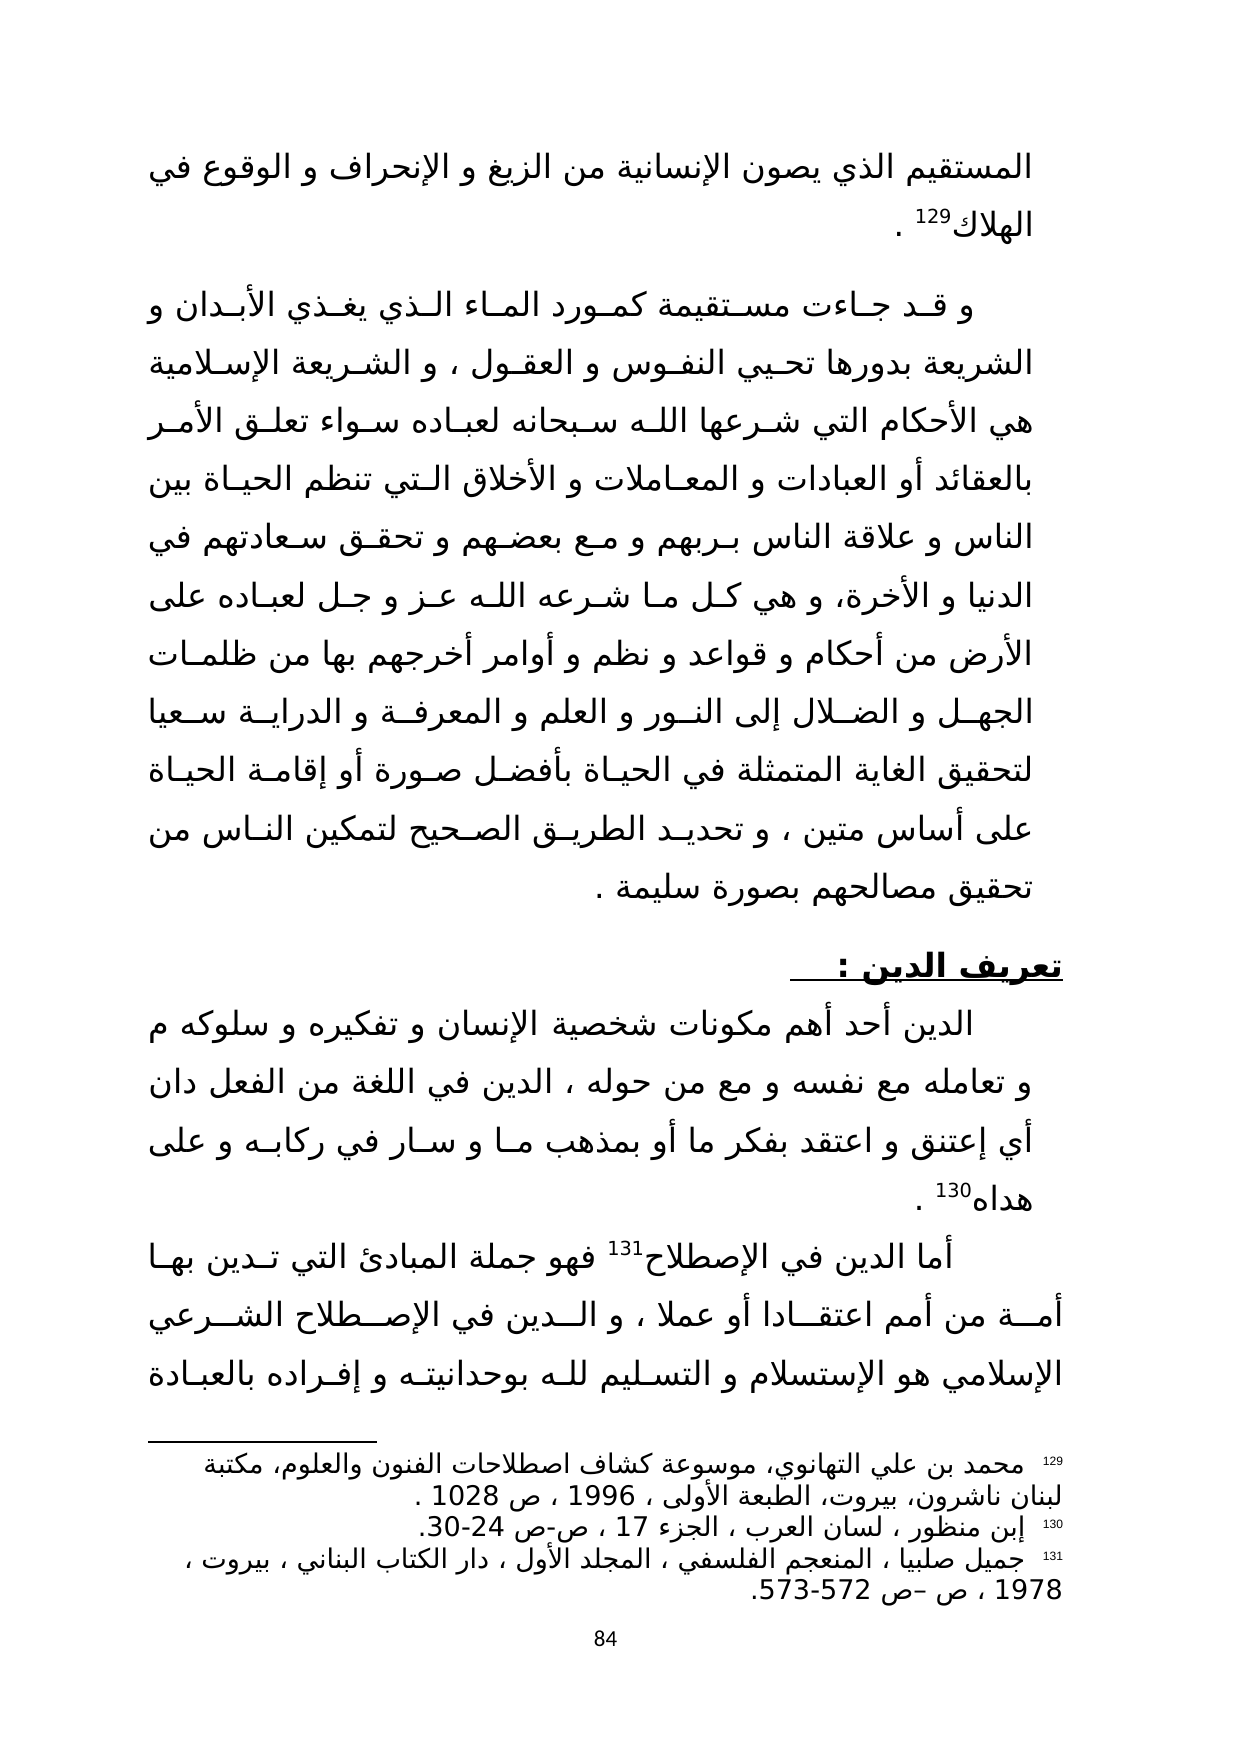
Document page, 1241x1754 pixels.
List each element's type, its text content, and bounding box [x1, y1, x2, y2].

subtitle تعريف الدين : [148, 946, 1063, 985]
text و قد جاءت مستقيمة كمورد الماء الذي يغذي الأبدان و الشريعة بدورها تحيي النفوس و العقول ، و الشريعة الإسلامية هي الأحكام التي شرعها الله سبحانه لعباده سواء تعلق الأمر بالعقائد أو العبادات و المعاملات و الأخلاق التي تنظم الحياة بين الناس و علاقة الناس بربهم و مع بعضهم و تحقق سعادتهم في الدنيا و الأخرة، و هي كل ما شرعه الله عز و جل لعباده على الأرض من أحكام و قواعد و نظم و أوامر أخرجهم بها من ظلمات الجهل و الضلال إلى النور و العلم و المعرفة و الدراية سعيا لتحقيق الغاية المتمثلة في الحياة بأفضل صورة أو إقامة الحياة على أساس متين ، و تحديد الطريق الصحيح لتمكين الناس من تحقيق مصالحهم بصورة سليمة . [148, 285, 1033, 906]
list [148, 1237, 1063, 1393]
list الدين أحد أهم مكونات شخصية الإنسان و تفكيره و سلوكه م و تعامله مع نفسه و مع من حوله ، الدين في اللغة من الفعل دان أي إعتنق و اعتقد بفكر ما أو بمذهب ما و سار في ركابه و على هداه . [148, 1004, 1033, 1218]
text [148, 148, 1033, 245]
